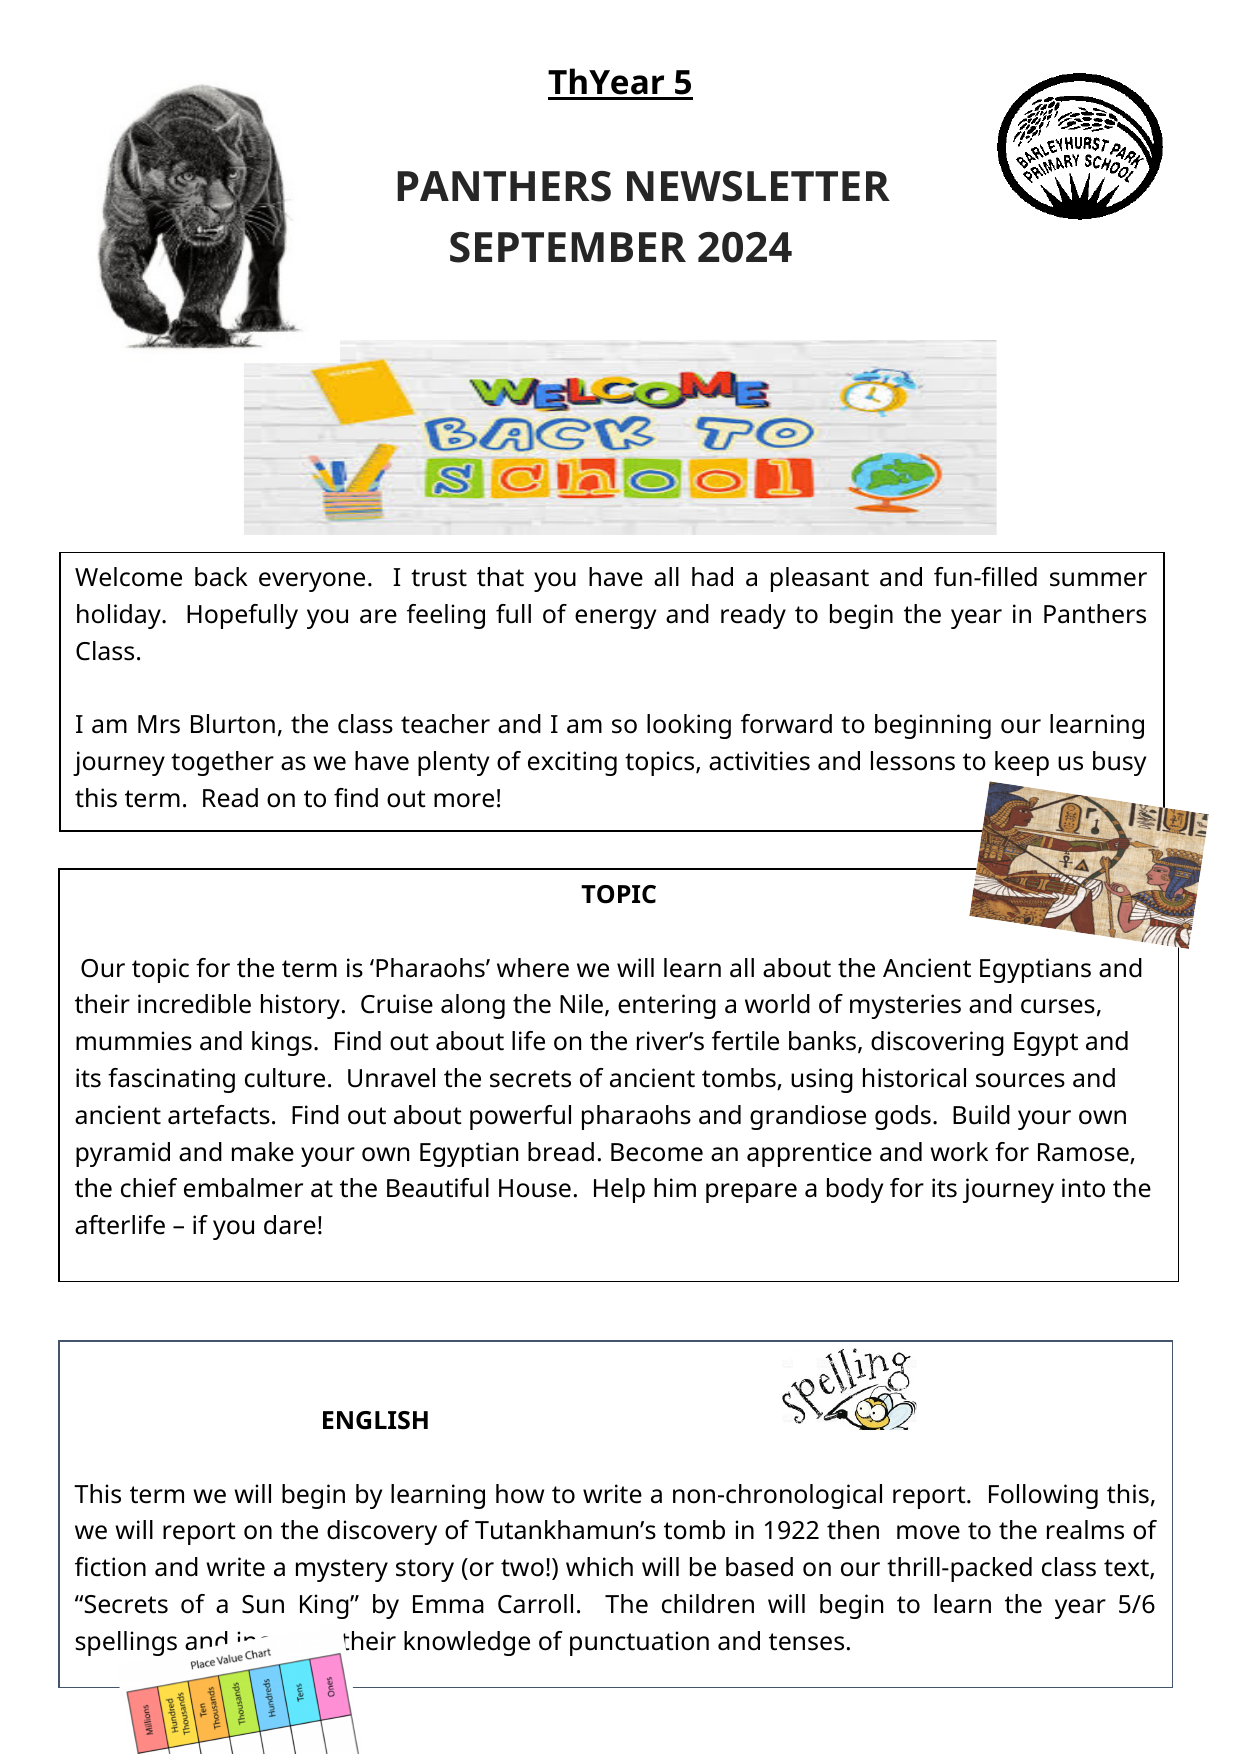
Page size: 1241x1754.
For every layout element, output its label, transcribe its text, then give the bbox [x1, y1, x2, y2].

text PANTHERS NEWSLETTER [341, 157, 980, 214]
picture [782, 1348, 917, 1430]
picture [970, 782, 1208, 948]
text SEPTEMBER 2024 [341, 218, 1181, 275]
picture [44, 37, 997, 535]
text ThYear 5 [341, 59, 980, 104]
picture [116, 1624, 364, 1754]
